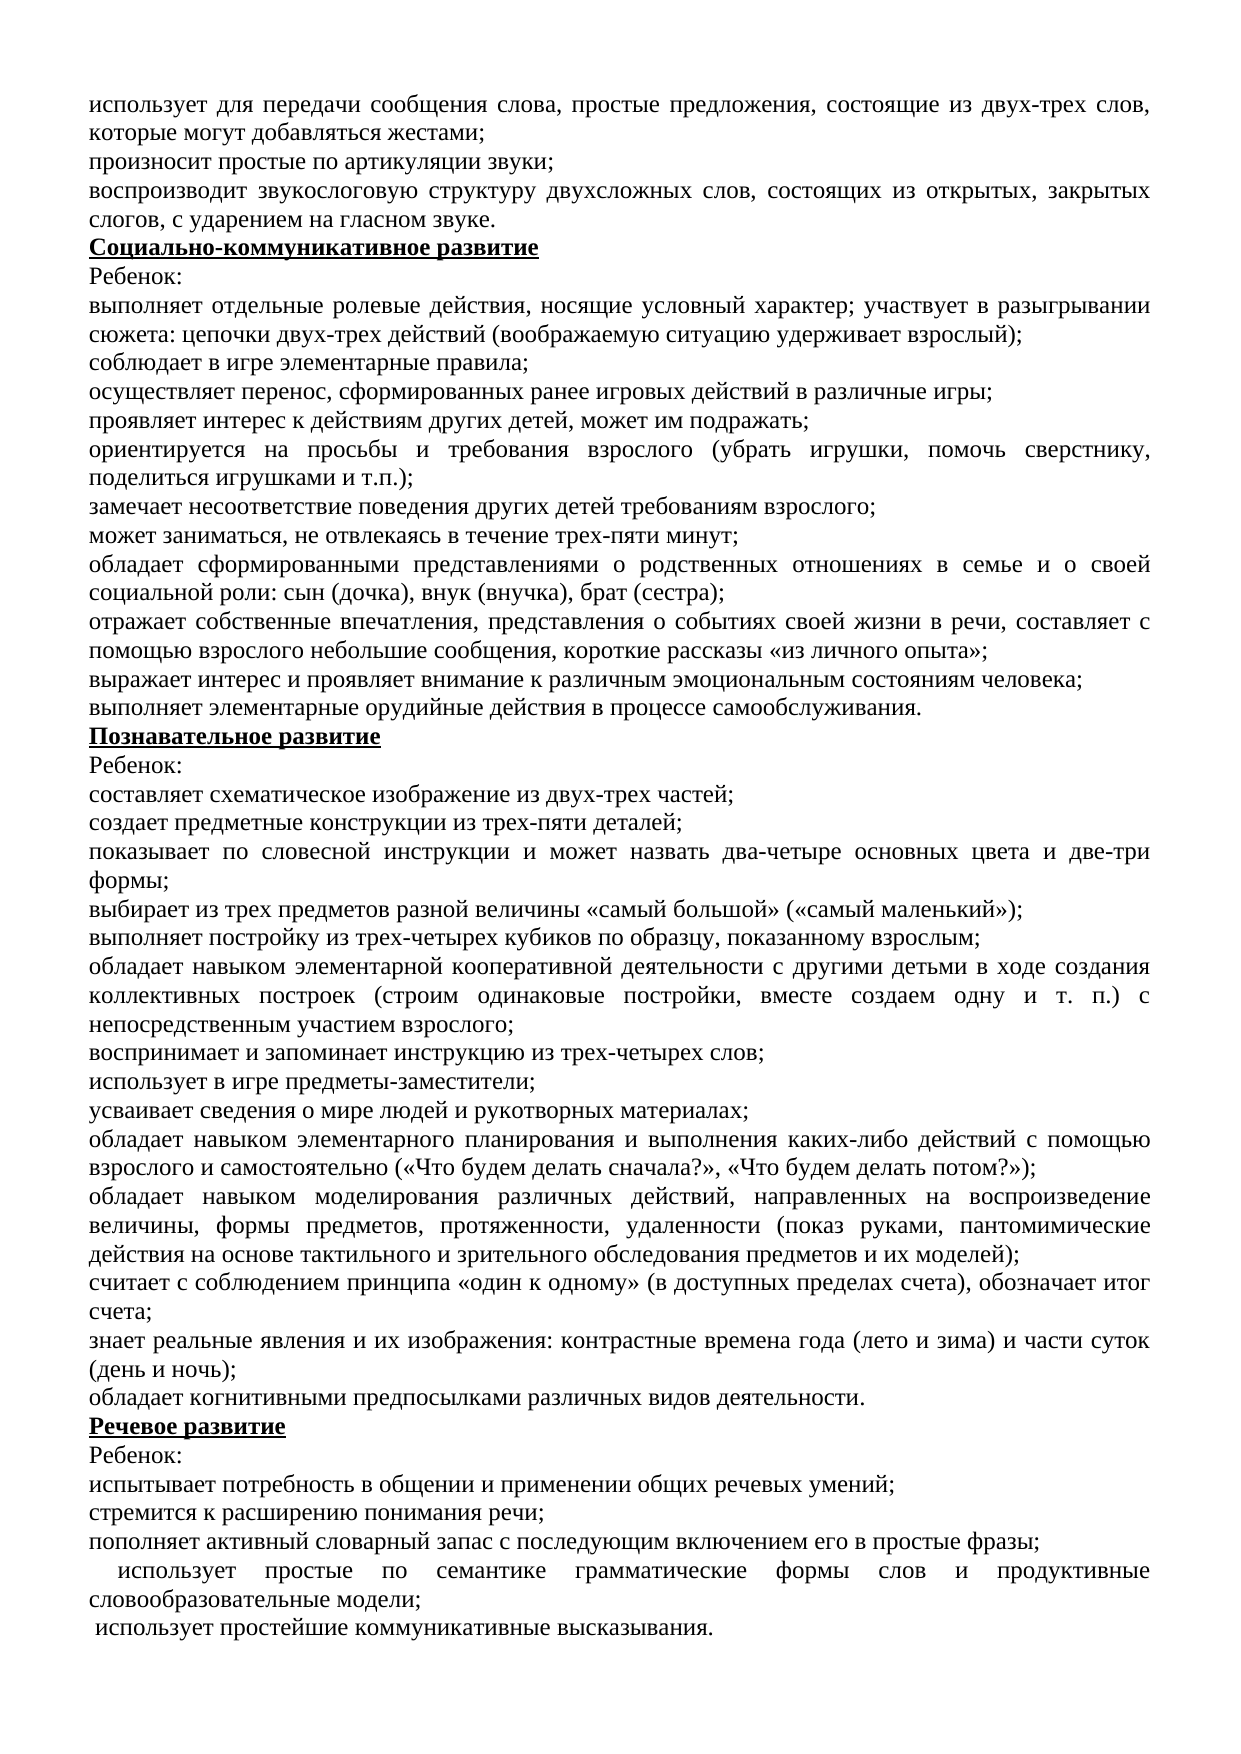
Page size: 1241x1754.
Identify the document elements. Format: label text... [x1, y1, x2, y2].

text отражает собственные впечатления, представления о событиях своей жизни в речи, составляет с помощью взрослого небольшие сообщения, короткие рассказы «из личного опыта»; [89, 606, 1152, 664]
text составляет схематическое изображение из двух-трех частей; [89, 779, 1152, 807]
text использует простейшие коммуникативные высказывания. [89, 1612, 1152, 1641]
text замечает несоответствие поведения других детей требованиям взрослого; [89, 491, 1152, 520]
text пополняет активный словарный запас с последующим включением его в простые фразы; [89, 1526, 1152, 1555]
text выбирает из трех предметов разной величины «самый большой» («самый маленький»); [89, 894, 1152, 922]
text Социально-коммуникативное развитие [89, 232, 1152, 261]
text воспроизводит звукослоговую структуру двухсложных слов, состоящих из открытых, закрытых слогов, с ударением на гласном звуке. [89, 175, 1152, 232]
text соблюдает в игре элементарные правила; [89, 347, 1152, 376]
text Речевое развитие [89, 1411, 1152, 1440]
text произносит простые по артикуляции звуки; [89, 146, 1152, 175]
text может заниматься, не отвлекаясь в течение трех-пяти минут; [89, 520, 1152, 549]
text испытывает потребность в общении и применении общих речевых умений; [89, 1469, 1152, 1497]
text использует для передачи сообщения слова, простые предложения, состоящие из двух-трех слов, которые могут добавляться жестами; [89, 89, 1152, 146]
text выполняет отдельные ролевые действия, носящие условный характер; участвует в разыгрывании сюжета: цепочки двух-трех действий (воображаемую ситуацию удерживает взрослый); [89, 290, 1152, 347]
text выражает интерес и проявляет внимание к различным эмоциональным состояниям человека; [89, 664, 1152, 692]
text обладает сформированными представлениями о родственных отношениях в семье и о своей социальной роли: сын (дочка), внук (внучка), брат (сестра); [89, 549, 1152, 606]
text ориентируется на просьбы и требования взрослого (убрать игрушки, помочь сверстнику, поделиться игрушками и т.п.); [89, 434, 1152, 491]
text осуществляет перенос, сформированных ранее игровых действий в различные игры; [89, 376, 1152, 405]
text считает с соблюдением принципа «один к одному» (в доступных пределах счета), обозначает итог счета; [89, 1267, 1152, 1325]
text показывает по словесной инструкции и может назвать два-четыре основных цвета и две-три формы; [89, 836, 1152, 894]
text обладает когнитивными предпосылками различных видов деятельности. [89, 1382, 1152, 1411]
text обладает навыком моделирования различных действий, направленных на воспроизведение величины, формы предметов, протяженности, удаленности (показ руками, пантомимические действия на основе тактильного и зрительного обследования предметов и их моделей); [89, 1181, 1152, 1267]
text Ребенок: [89, 750, 1152, 779]
text использует в игре предметы-заместители; [89, 1066, 1152, 1095]
text выполняет постройку из трех-четырех кубиков по образцу, показанному взрослым; [89, 922, 1152, 951]
text создает предметные конструкции из трех-пяти деталей; [89, 807, 1152, 836]
text проявляет интерес к действиям других детей, может им подражать; [89, 405, 1152, 434]
text усваивает сведения о мире людей и рукотворных материалах; [89, 1095, 1152, 1124]
text выполняет элементарные орудийные действия в процессе самообслуживания. [89, 692, 1152, 721]
text воспринимает и запоминает инструкцию из трех-четырех слов; [89, 1037, 1152, 1066]
text знает реальные явления и их изображения: контрастные времена года (лето и зима) и части суток (день и ночь); [89, 1325, 1152, 1382]
text Ребенок: [89, 1440, 1152, 1469]
text обладает навыком элементарной кооперативной деятельности с другими детьми в ходе создания коллективных построек (строим одинаковые постройки, вместе создаем одну и т. п.) с непосредственным участием взрослого; [89, 951, 1152, 1037]
text использует простые по семантике грамматические формы слов и продуктивные словообразовательные модели; [89, 1555, 1152, 1612]
text обладает навыком элементарного планирования и выполнения каких-либо действий с помощью взрослого и самостоятельно («Что будем делать сначала?», «Что будем делать потом?»); [89, 1124, 1152, 1181]
text Познавательное развитие [89, 721, 1152, 750]
text стремится к расширению понимания речи; [89, 1497, 1152, 1526]
text Ребенок: [89, 261, 1152, 290]
